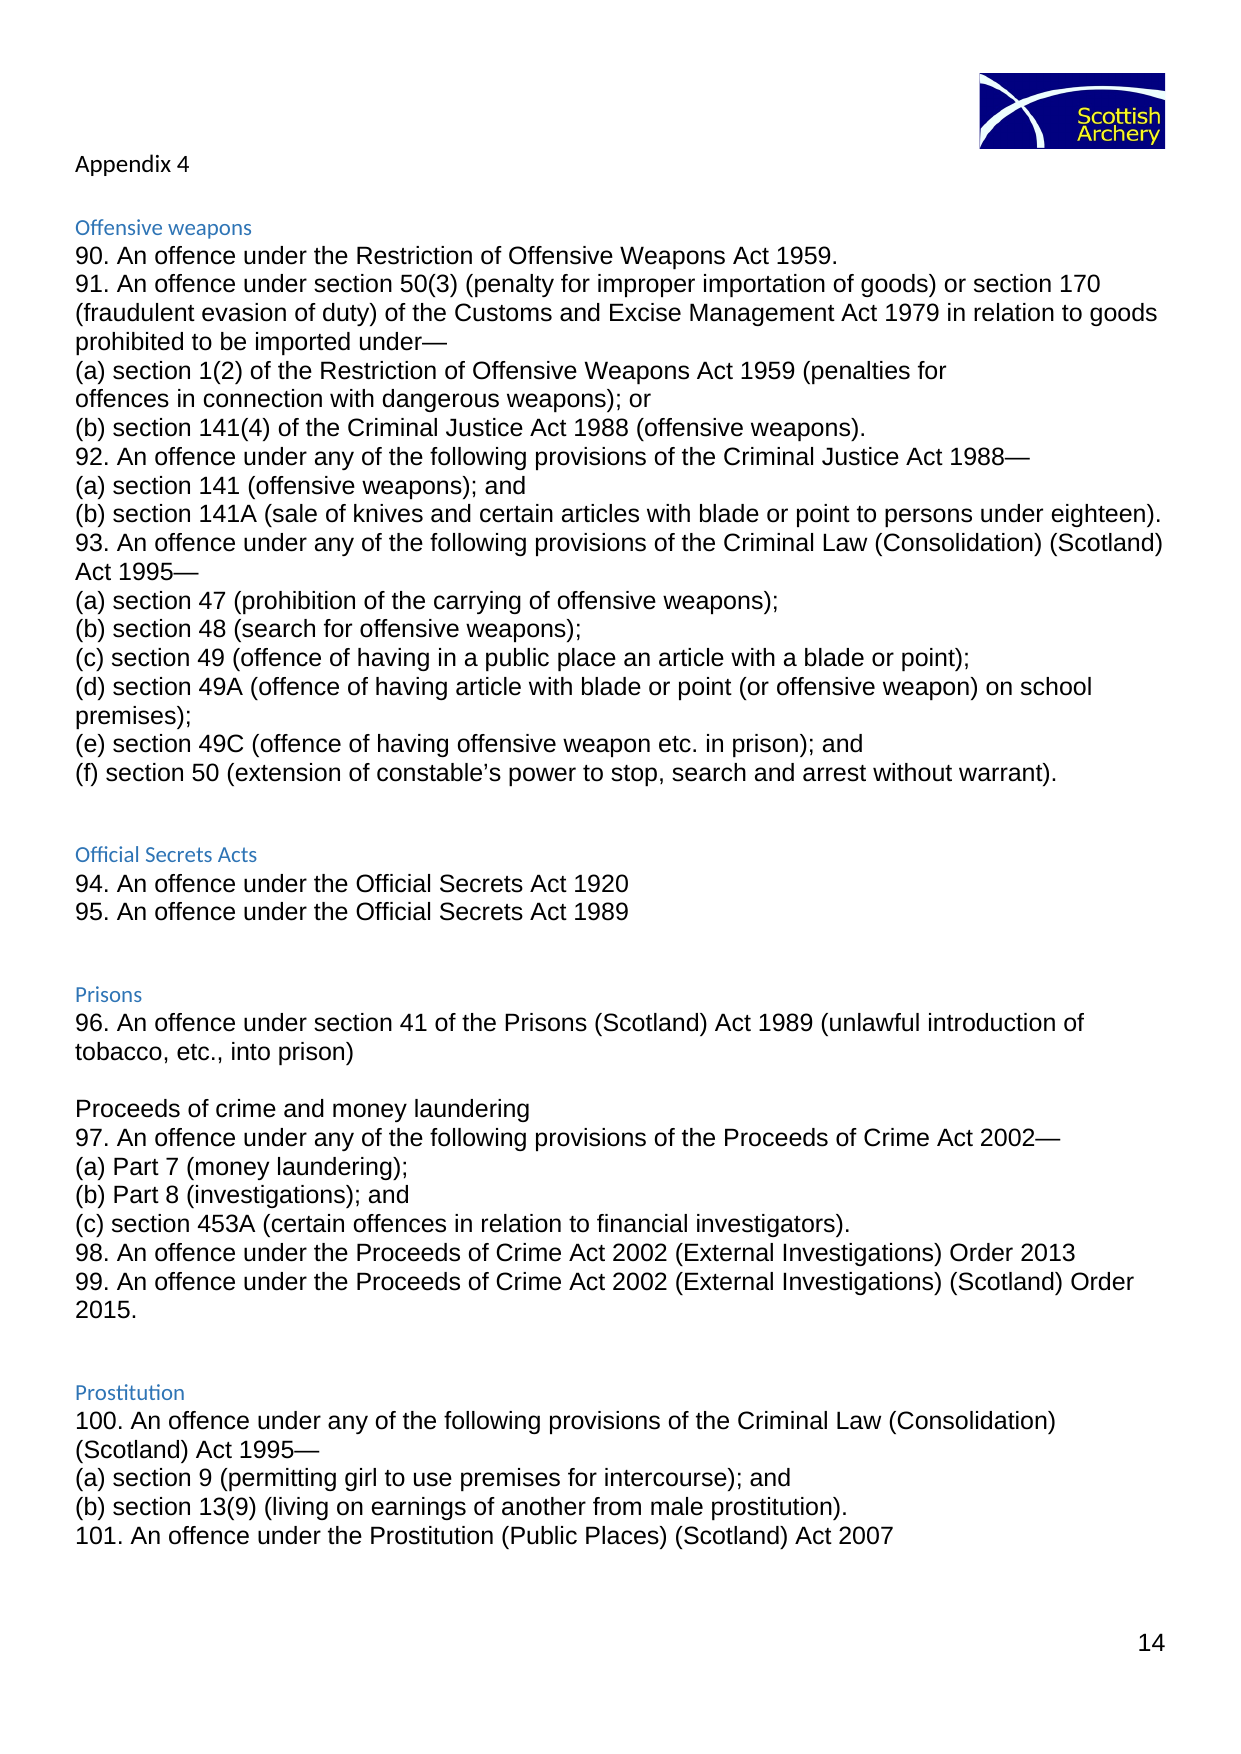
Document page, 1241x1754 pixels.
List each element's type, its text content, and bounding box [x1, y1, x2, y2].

subtitle Offensive weapons [75, 213, 1165, 241]
text Proceeds of crime and money laundering [75, 1094, 1165, 1123]
text (a) section 1(2) of the Restriction of Offensive Weapons Act 1959 (penalties for [75, 356, 1165, 384]
text (a) section 141 (offensive weapons); and [75, 471, 1165, 499]
text 96. An offence under section 41 of the Prisons (Scotland) Act 1989 (unlawful introduction of tobacco, etc., into prison) [75, 1008, 1165, 1065]
text 94. An offence under the Official Secrets Act 1920 [75, 869, 1165, 897]
text 98. An offence under the Proceeds of Crime Act 2002 (External Investigations) Order 2013 [75, 1238, 1165, 1267]
text 101. An offence under the Prostitution (Public Places) (Scotland) Act 2007 [75, 1521, 1165, 1550]
text 91. An offence under section 50(3) (penalty for improper importation of goods) or section 170 (fraudulent evasion of duty) of the Customs and Excise Management Act 1979 in relation to goods prohibited to be imported under— [75, 269, 1165, 356]
text (e) section 49C (offence of having offensive weapon etc. in prison); and [75, 729, 1165, 758]
subtitle Prisons [75, 980, 1165, 1008]
text (a) section 47 (prohibition of the carrying of offensive weapons); [75, 586, 1165, 614]
text (f) section 50 (extension of constable’s power to stop, search and arrest without warrant). [75, 758, 1165, 787]
text (c) section 453A (certain offences in relation to financial investigators). [75, 1209, 1165, 1238]
text 93. An offence under any of the following provisions of the Criminal Law (Consolidation) (Scotland) Act 1995— [75, 528, 1165, 586]
text (c) section 49 (offence of having in a public place an article with a blade or point); [75, 643, 1165, 672]
text (a) section 9 (permitting girl to use premises for intercourse); and [75, 1463, 1165, 1492]
text 99. An offence under the Proceeds of Crime Act 2002 (External Investigations) (Scotland) Order 2015. [75, 1267, 1165, 1324]
text (a) Part 7 (money laundering); [75, 1152, 1165, 1180]
text 90. An offence under the Restriction of Offensive Weapons Act 1959. [75, 241, 1165, 269]
text (b) section 48 (search for offensive weapons); [75, 614, 1165, 643]
subtitle Official Secrets Acts [75, 841, 1165, 869]
text (d) section 49A (offence of having article with blade or point (or offensive weapon) on school premises); [75, 672, 1165, 729]
text 95. An offence under the Official Secrets Act 1989 [75, 897, 1165, 926]
text (b) Part 8 (investigations); and [75, 1180, 1165, 1209]
text 97. An offence under any of the following provisions of the Proceeds of Crime Act 2002— [75, 1123, 1165, 1152]
picture [979, 73, 1166, 149]
text (b) section 141(4) of the Criminal Justice Act 1988 (offensive weapons). [75, 413, 1165, 442]
text 92. An offence under any of the following provisions of the Criminal Justice Act 1988— [75, 442, 1165, 471]
text offences in connection with dangerous weapons); or [75, 384, 1165, 413]
subtitle Prostitution [75, 1378, 1165, 1406]
text 100. An offence under any of the following provisions of the Criminal Law (Consolidation) (Scotland) Act 1995— [75, 1406, 1165, 1463]
text (b) section 141A (sale of knives and certain articles with blade or point to persons under eighteen). [75, 499, 1165, 528]
text (b) section 13(9) (living on earnings of another from male prostitution). [75, 1492, 1165, 1521]
